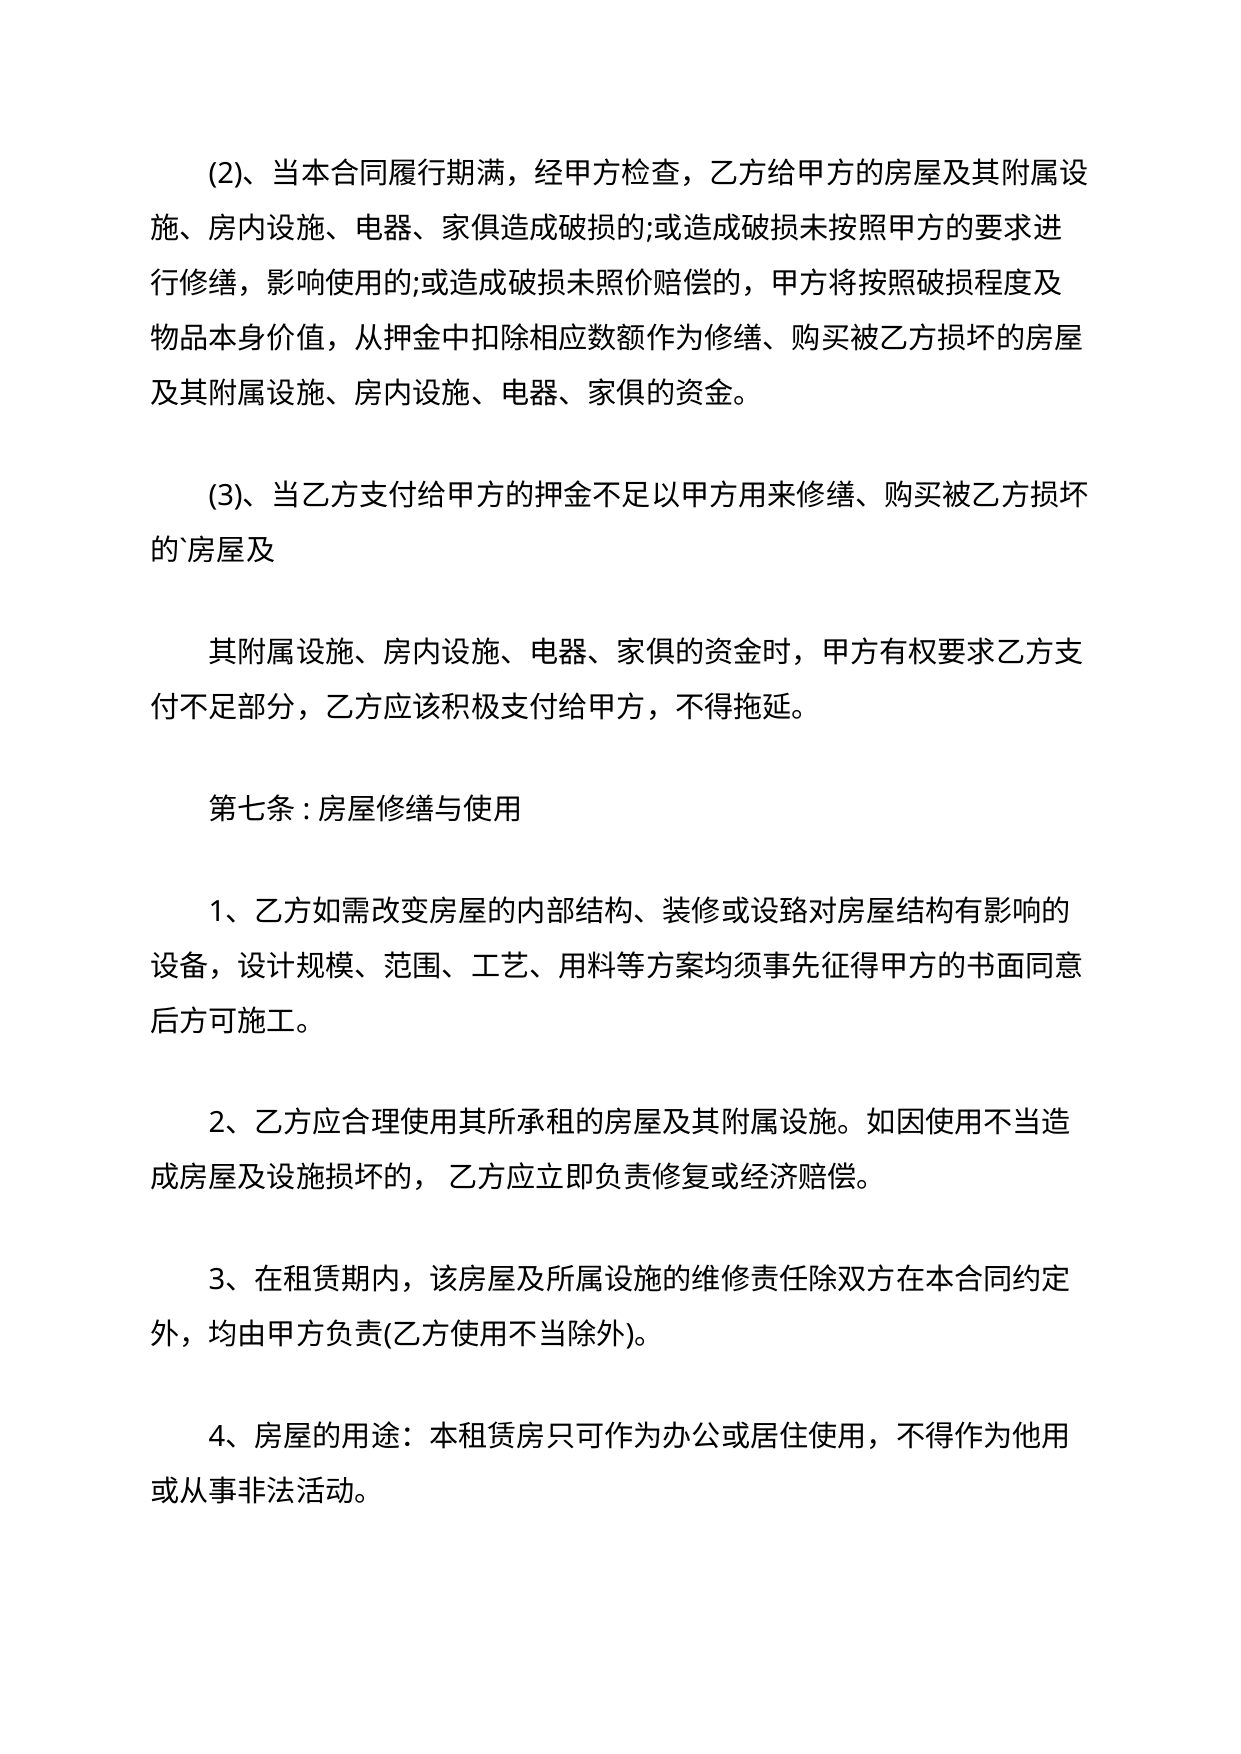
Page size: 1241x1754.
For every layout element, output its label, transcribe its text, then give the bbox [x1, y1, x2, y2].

text 第七条 : 房屋修缮与使用 [150, 785, 1090, 828]
text 1、乙方如需改变房屋的内部结构、装修或设臵对房屋结构有影响的设备，设计规模、范围、工艺、用料等方案均须事先征得甲方的书面同意后方可施工。 [150, 887, 1090, 1039]
text 4、房屋的用途：本租赁房只可作为办公或居住使用，不得作为他用或从事非法活动。 [150, 1413, 1090, 1510]
text (3)、当乙方支付给甲方的押金不足以甲方用来修缮、购买被乙方损坏的`房屋及 [150, 472, 1090, 569]
text 3、在租赁期内，该房屋及所属设施的维修责任除双方在本合同约定外，均由甲方负责(乙方使用不当除外)。 [150, 1256, 1090, 1353]
text 其附属设施、房内设施、电器、家俱的资金时，甲方有权要求乙方支付不足部分，乙方应该积极支付给甲方，不得拖延。 [150, 629, 1090, 726]
text (2)、当本合同履行期满，经甲方检查，乙方给甲方的房屋及其附属设施、房内设施、电器、家俱造成破损的;或造成破损未按照甲方的要求进行修缮，影响使用的;或造成破损未照价赔偿的，甲方将按照破损程度及物品本身价值，从押金中扣除相应数额作为修缮、购买被乙方损坏的房屋及其附属设施、房内设施、电器、家俱的资金。 [150, 150, 1090, 412]
text 2、乙方应合理使用其所承租的房屋及其附属设施。如因使用不当造成房屋及设施损坏的， 乙方应立即负责修复或经济赔偿。 [150, 1099, 1090, 1196]
